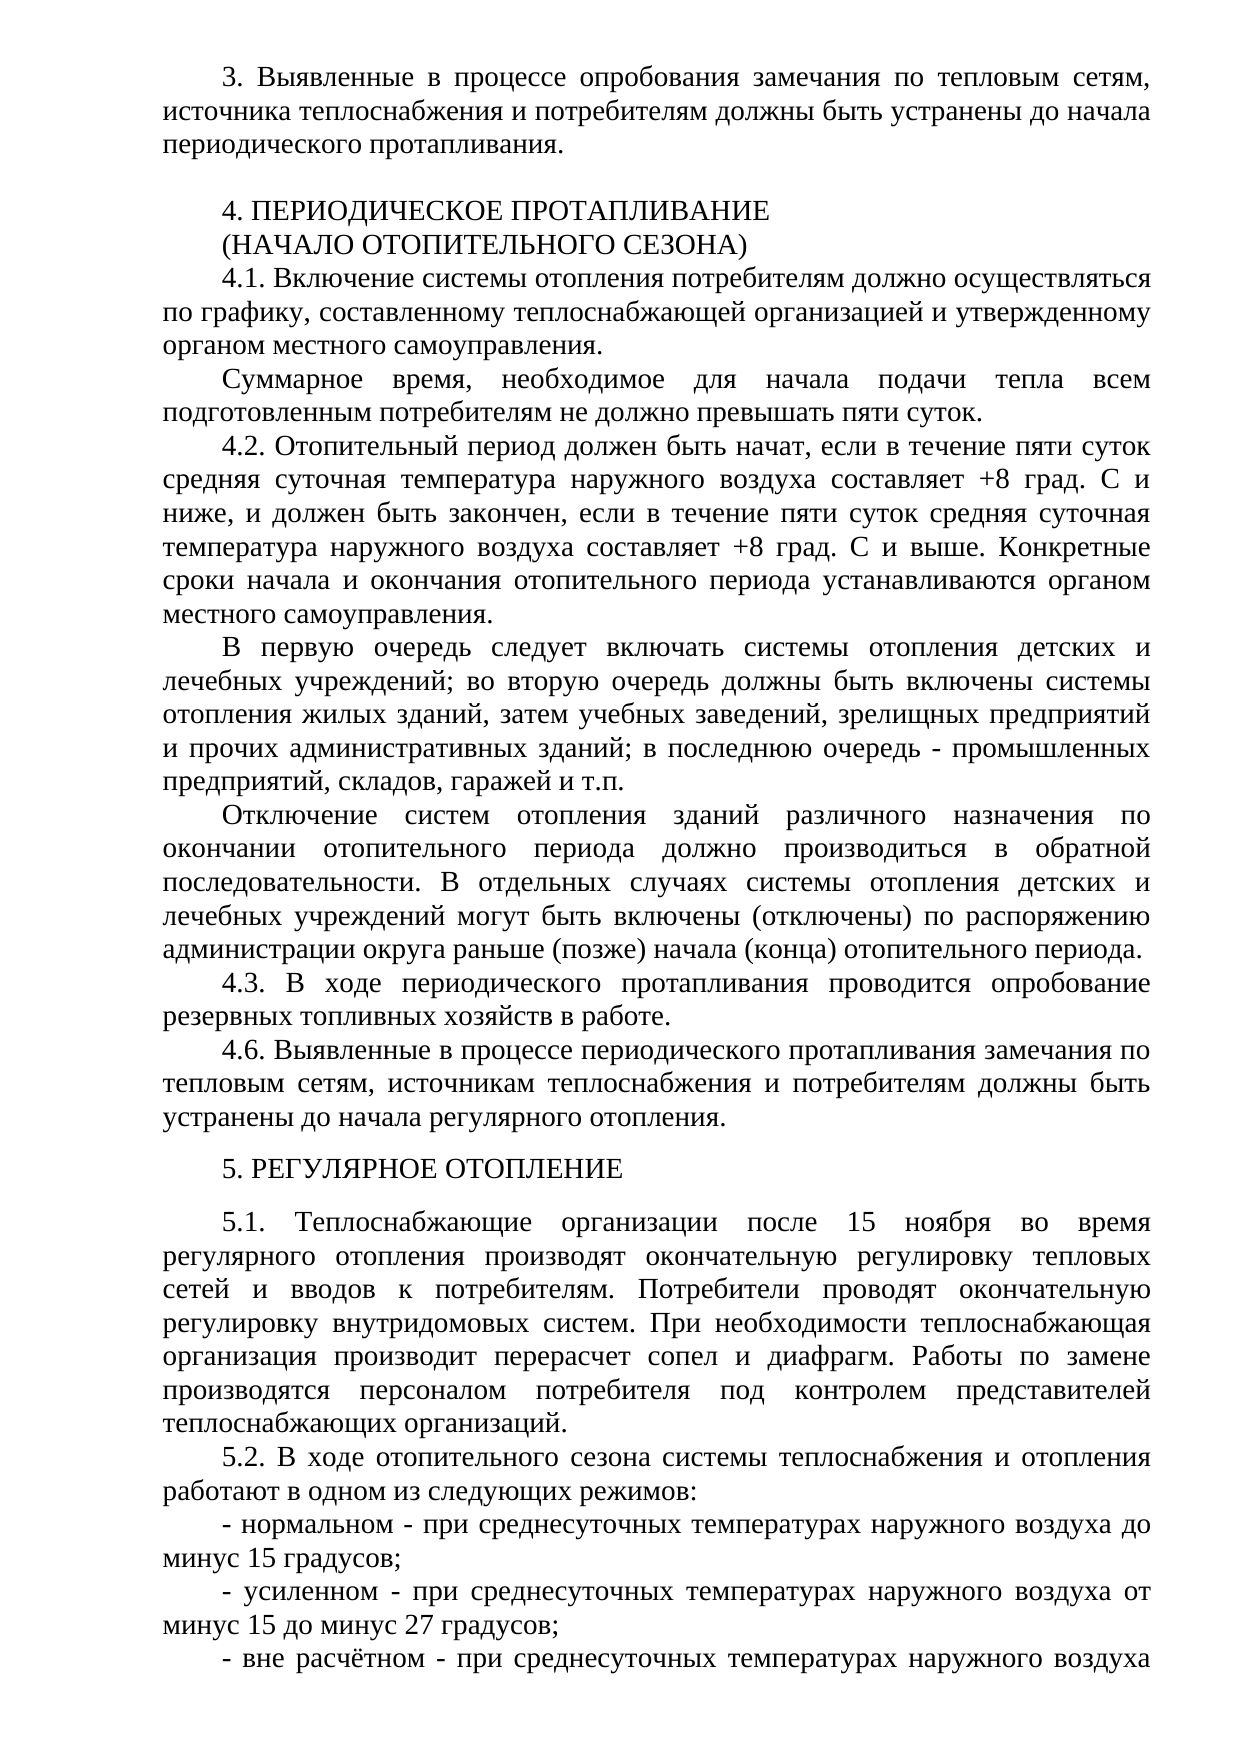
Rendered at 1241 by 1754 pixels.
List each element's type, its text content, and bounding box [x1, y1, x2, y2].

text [162, 1640, 1152, 1674]
text Суммарное время, необходимое для начала подачи тепла всем подготовленным потребителям не должно превышать пяти суток. [162, 361, 1152, 428]
text 4.1. Включение системы отопления потребителям должно осуществляться по графику, составленному теплоснабжающей организацией и утвержденному органом местного самоуправления. [162, 260, 1152, 361]
text - усиленном - при среднесуточных температурах наружного воздуха от минус 15 до минус 27 градусов; [162, 1573, 1152, 1640]
text 3. Выявленные в процессе опробования замечания по тепловым сетям, источника теплоснабжения и потребителям должны быть устранены до начала периодического протапливания. [162, 59, 1152, 160]
text Отключение систем отопления зданий различного назначения по окончании отопительного периода должно производиться в обратной последовательности. В отдельных случаях системы отопления детских и лечебных учреждений могут быть включены (отключены) по распоряжению администрации округа раньше (позже) начала (конца) отопительного периода. [162, 797, 1152, 965]
text 5.2. В ходе отопительного сезона системы теплоснабжения и отопления работают в одном из следующих режимов: [162, 1439, 1152, 1506]
text 5. РЕГУЛЯРНОЕ ОТОПЛЕНИЕ [162, 1152, 1152, 1185]
text 5.1. Теплоснабжающие организации после 15 ноября во время регулярного отопления производят окончательную регулировку тепловых сетей и вводов к потребителям. Потребители проводят окончательную регулировку внутридомовых систем. При необходимости теплоснабжающая организация производит перерасчет сопел и диафрагм. Работы по замене производятся персоналом потребителя под контролем представителей теплоснабжающих организаций. [162, 1204, 1152, 1439]
text (НАЧАЛО ОТОПИТЕЛЬНОГО СЕЗОНА) [162, 227, 1152, 260]
text В первую очередь следует включать системы отопления детских и лечебных учреждений; во вторую очередь должны быть включены системы отопления жилых зданий, затем учебных заведений, зрелищных предприятий и прочих административных зданий; в последнюю очередь - промышленных предприятий, складов, гаражей и т.п. [162, 629, 1152, 797]
text 4.6. Выявленные в процессе периодического протапливания замечания по тепловым сетям, источникам теплоснабжения и потребителям должны быть устранены до начала регулярного отопления. [162, 1032, 1152, 1132]
text - нормальном - при среднесуточных температурах наружного воздуха до минус 15 градусов; [162, 1506, 1152, 1573]
text 4. ПЕРИОДИЧЕСКОЕ ПРОТАПЛИВАНИЕ [162, 193, 1152, 227]
text 4.3. В ходе периодического протапливания проводится опробование резервных топливных хозяйств в работе. [162, 965, 1152, 1032]
text 4.2. Отопительный период должен быть начат, если в течение пяти суток средняя суточная температура наружного воздуха составляет +8 град. С и ниже, и должен быть закончен, если в течение пяти суток средняя суточная температура наружного воздуха составляет +8 град. С и выше. Конкретные сроки начала и окончания отопительного периода устанавливаются органом местного самоуправления. [162, 428, 1152, 629]
